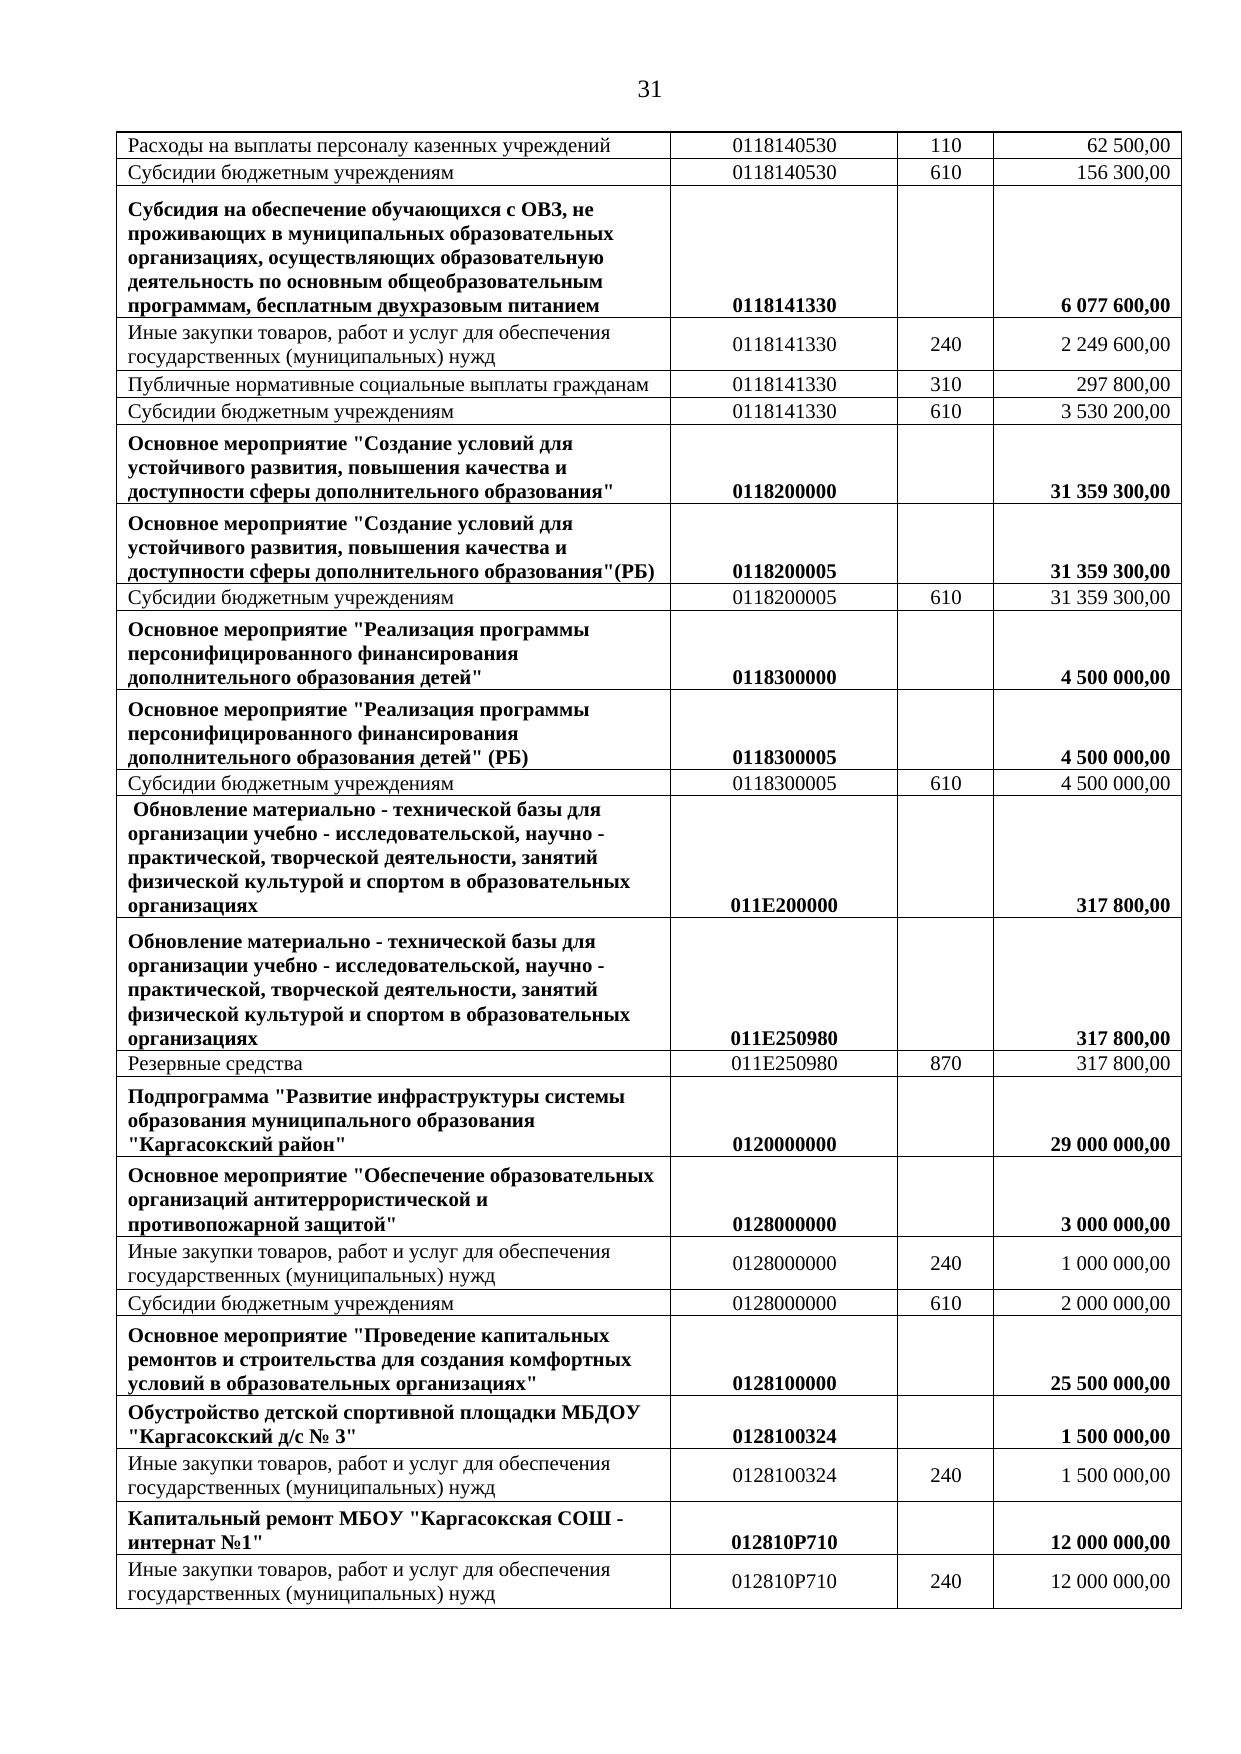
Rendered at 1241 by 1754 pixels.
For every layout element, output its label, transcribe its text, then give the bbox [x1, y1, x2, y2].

table_cell 0118141330 [671, 398, 897, 423]
table_cell 012810Р710 [671, 1502, 897, 1554]
table_cell 0118141330 [671, 371, 897, 397]
table_cell 240 [898, 318, 993, 370]
table_cell 4 500 000,00 [994, 611, 1181, 689]
table_cell Обустройство детской спортивной площадки МБДОУ "Каргасокский д/с № 3" [117, 1396, 670, 1448]
table_cell [898, 690, 993, 769]
table_cell 0128000000 [671, 1237, 897, 1289]
table_cell 110 [898, 133, 993, 158]
table_cell 25 500 000,00 [994, 1316, 1181, 1395]
table_cell 29 000 000,00 [994, 1077, 1181, 1156]
table_cell 4 500 000,00 [994, 770, 1181, 795]
table_cell 0128100324 [671, 1449, 897, 1501]
table_cell Основное мероприятие "Проведение капитальных ремонтов и строительства для создания комфортных условий в образовательных организациях" [117, 1316, 670, 1395]
table_cell Основное мероприятие "Создание условий для устойчивого развития, повышения качества и доступности сферы дополнительного образования"(РБ) [117, 504, 670, 583]
table_cell 317 800,00 [994, 1051, 1181, 1076]
table_cell Обновление материально - технической базы для организации учебно - исследовательской, научно - практической, творческой деятельности, занятий физической культурой и спортом в образовательных организациях [117, 796, 670, 917]
table_cell 0120000000 [671, 1077, 897, 1156]
table_cell Субсидии бюджетным учреждениям [117, 398, 670, 423]
table_cell 610 [898, 770, 993, 795]
table_cell Основное мероприятие "Реализация программы персонифицированного финансирования дополнительного образования детей" (РБ) [117, 690, 670, 769]
table_cell 0118141330 [671, 318, 897, 370]
table_cell 62 500,00 [994, 133, 1181, 158]
table_cell 012810Р710 [671, 1555, 897, 1607]
table_cell Иные закупки товаров, работ и услуг для обеспечения государственных (муниципальных) нужд [117, 1449, 670, 1501]
table_cell Субсидии бюджетным учреждениям [117, 770, 670, 795]
table_cell Подпрограмма "Развитие инфраструктуры системы образования муниципального образования "Каргасокский район" [117, 1077, 670, 1156]
table_cell Иные закупки товаров, работ и услуг для обеспечения государственных (муниципальных) нужд [117, 318, 670, 370]
table_cell 610 [898, 1290, 993, 1315]
table_cell 2 000 000,00 [994, 1290, 1181, 1315]
table_cell 2 249 600,00 [994, 318, 1181, 370]
table_cell 610 [898, 584, 993, 609]
table_cell Субсидия на обеспечение обучающихся с ОВЗ, не проживающих в муниципальных образовательных организациях, осуществляющих образовательную деятельность по основным общеобразовательным программам, бесплатным двухразовым питанием [117, 186, 670, 317]
table_cell [898, 1157, 993, 1236]
table_cell 0118200000 [671, 425, 897, 503]
table_cell 240 [898, 1237, 993, 1289]
table_cell Субсидии бюджетным учреждениям [117, 584, 670, 609]
table_cell 870 [898, 1051, 993, 1076]
table_cell 240 [898, 1449, 993, 1501]
table_cell 31 359 300,00 [994, 504, 1181, 583]
table_cell 6 077 600,00 [994, 186, 1181, 317]
table_cell 3 000 000,00 [994, 1157, 1181, 1236]
table_cell Публичные нормативные социальные выплаты гражданам [117, 371, 670, 397]
table_cell 0118140530 [671, 133, 897, 158]
table_cell 3 530 200,00 [994, 398, 1181, 423]
table_cell 610 [898, 398, 993, 423]
table_cell Субсидии бюджетным учреждениям [117, 1290, 670, 1315]
table_cell Субсидии бюджетным учреждениям [117, 159, 670, 184]
table_cell 0128000000 [671, 1290, 897, 1315]
table_cell Резервные средства [117, 1051, 670, 1076]
table_cell 12 000 000,00 [994, 1502, 1181, 1554]
table_cell 156 300,00 [994, 159, 1181, 184]
table_cell [898, 796, 993, 917]
table_cell 317 800,00 [994, 918, 1181, 1049]
table_cell 317 800,00 [994, 796, 1181, 917]
table_cell 0118200005 [671, 584, 897, 609]
table_cell 0118300000 [671, 611, 897, 689]
table_cell 12 000 000,00 [994, 1555, 1181, 1607]
table_cell 310 [898, 371, 993, 397]
table_cell [898, 1502, 993, 1554]
table_cell Капитальный ремонт МБОУ "Каргасокская СОШ - интернат №1" [117, 1502, 670, 1554]
table_cell 4 500 000,00 [994, 690, 1181, 769]
table_cell [898, 425, 993, 503]
table_cell 011E250980 [671, 918, 897, 1049]
table_cell 0118200005 [671, 504, 897, 583]
table_cell Основное мероприятие "Создание условий для устойчивого развития, повышения качества и доступности сферы дополнительного образования" [117, 425, 670, 503]
table_cell 0118140530 [671, 159, 897, 184]
table_cell 297 800,00 [994, 371, 1181, 397]
table_cell [898, 504, 993, 583]
table_cell 240 [898, 1555, 993, 1607]
table_cell Иные закупки товаров, работ и услуг для обеспечения государственных (муниципальных) нужд [117, 1237, 670, 1289]
table_cell Основное мероприятие "Реализация программы персонифицированного финансирования дополнительного образования детей" [117, 611, 670, 689]
table_cell 0128100000 [671, 1316, 897, 1395]
table_cell 0118300005 [671, 770, 897, 795]
table_cell 610 [898, 159, 993, 184]
table_cell Иные закупки товаров, работ и услуг для обеспечения государственных (муниципальных) нужд [117, 1555, 670, 1607]
table_cell 31 359 300,00 [994, 584, 1181, 609]
table_cell 011E200000 [671, 796, 897, 917]
table_cell 0118300005 [671, 690, 897, 769]
table_cell Основное мероприятие "Обеспечение образовательных организаций антитеррористической и противопожарной защитой" [117, 1157, 670, 1236]
table_cell 1 000 000,00 [994, 1237, 1181, 1289]
table_cell [898, 1396, 993, 1448]
table_cell [898, 611, 993, 689]
table_cell 0128100324 [671, 1396, 897, 1448]
table_cell [898, 1316, 993, 1395]
table_cell Обновление материально - технической базы для организации учебно - исследовательской, научно - практической, творческой деятельности, занятий физической культурой и спортом в образовательных организациях [117, 918, 670, 1049]
table_cell [898, 918, 993, 1049]
table_cell 0118141330 [671, 186, 897, 317]
table_cell 1 500 000,00 [994, 1396, 1181, 1448]
table_cell 011E250980 [671, 1051, 897, 1076]
table_cell Расходы на выплаты персоналу казенных учреждений [117, 133, 670, 158]
table_cell 31 359 300,00 [994, 425, 1181, 503]
table_cell [898, 1077, 993, 1156]
table_cell 1 500 000,00 [994, 1449, 1181, 1501]
table_cell 0128000000 [671, 1157, 897, 1236]
table_cell [898, 186, 993, 317]
